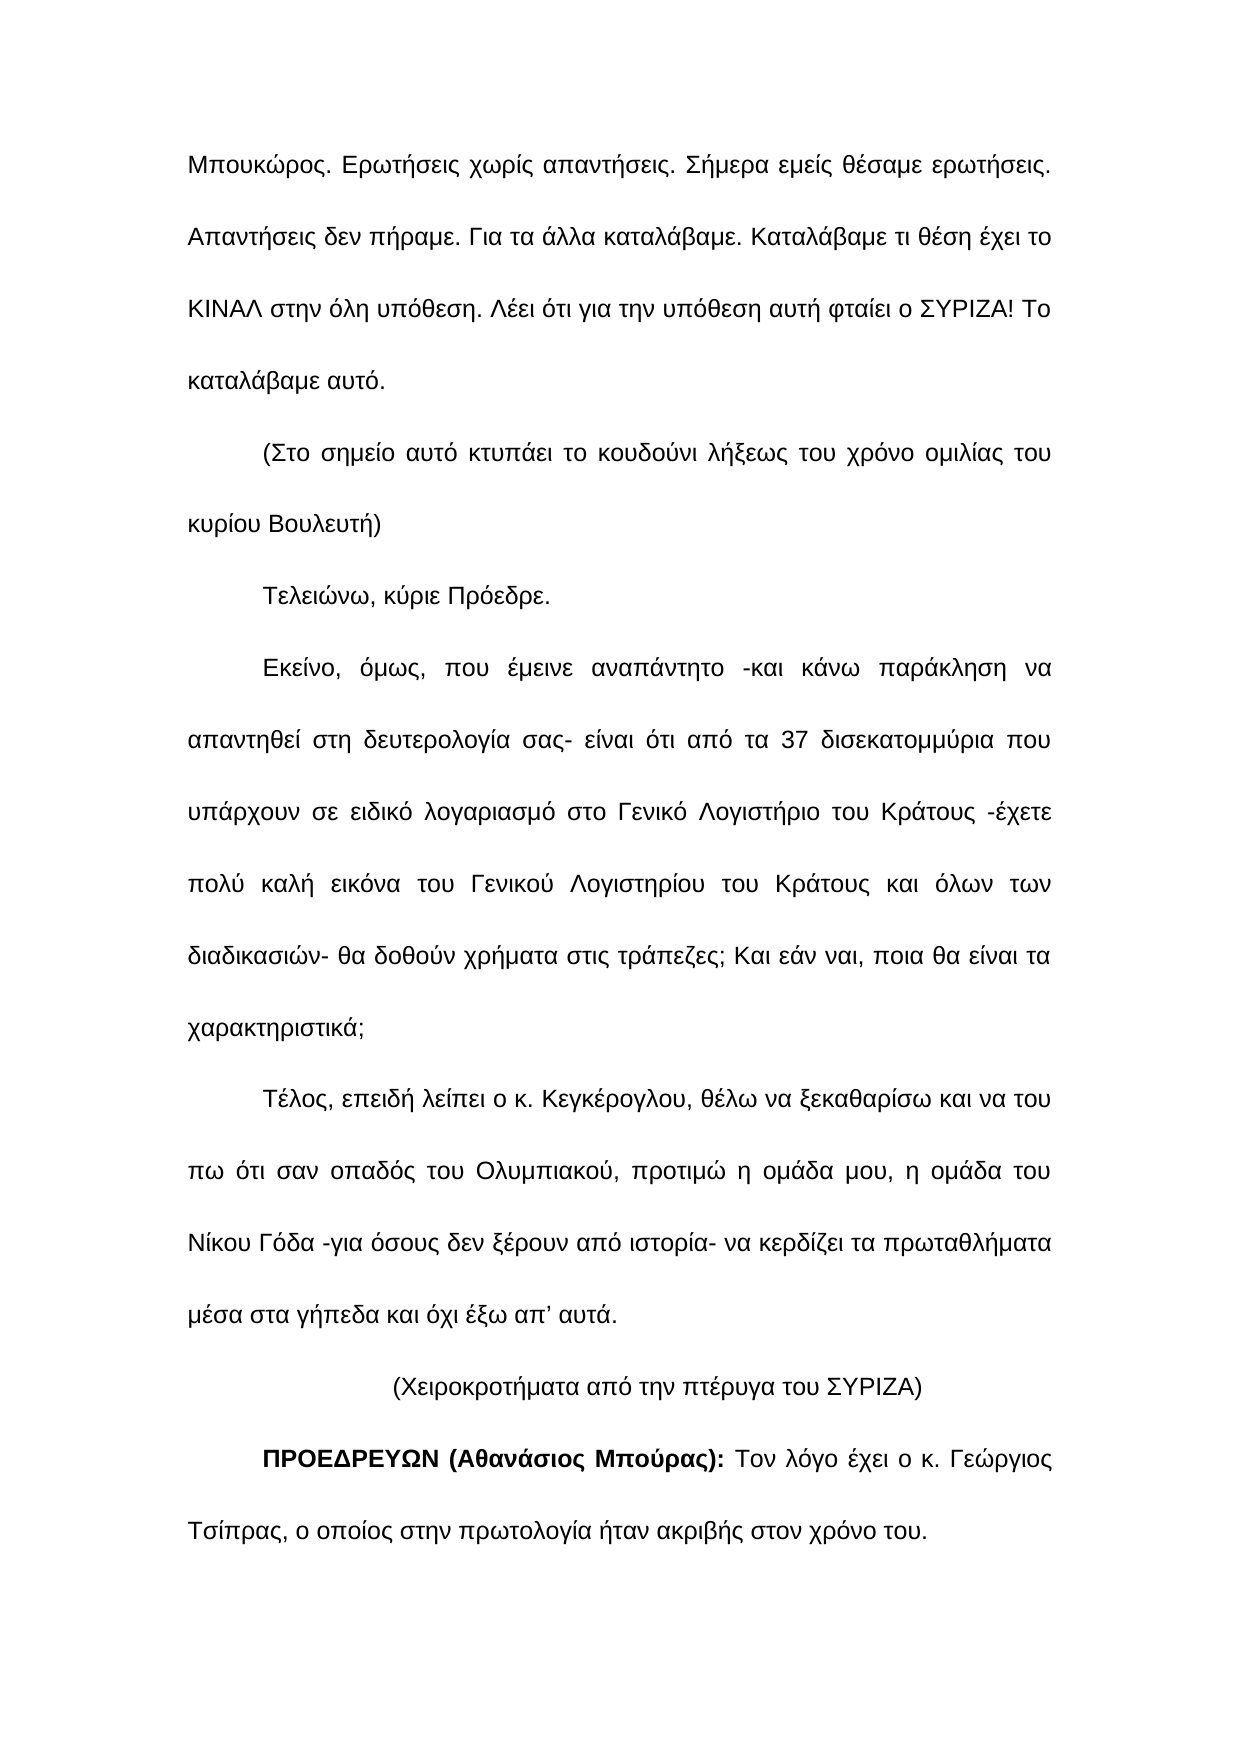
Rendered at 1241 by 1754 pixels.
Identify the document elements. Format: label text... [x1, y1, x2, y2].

text Εκείνο, όμως, που έμεινε αναπάντητο -και κάνω παράκληση να απαντηθεί στη δευτερολογία σας- είναι ότι από τα 37 δισεκατομμύρια που υπάρχουν σε ειδικό λογαριασμό στο Γενικό Λογιστήριο του Κράτους -έχετε πολύ καλή εικόνα του Γενικού Λογιστηρίου του Κράτους και όλων των διαδικασιών- θα δοθούν χρήματα στις τράπεζες; Και εάν ναι, ποια θα είναι τα χαρακτηριστικά; [187, 653, 1053, 1041]
text (Στο σημείο αυτό κτυπάει το κουδούνι λήξεως του χρόνο ομιλίας του κυρίου Βουλευτή) [187, 437, 1053, 538]
text ΠΡΟΕΔΡΕΥΩΝ (Αθανάσιος Μπούρας): Τον λόγο έχει ο κ. Γεώργιος Τσίπρας, ο οποίος στην πρωτολογία ήταν ακριβής στον χρόνο του. [187, 1444, 1053, 1544]
text (Χειροκροτήματα από την πτέρυγα του ΣΥΡΙΖΑ) [187, 1372, 1053, 1401]
text Τελειώνω, κύριε Πρόεδρε. [187, 581, 1053, 610]
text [187, 150, 1053, 394]
text Τέλος, επειδή λείπει ο κ. Κεγκέρογλου, θέλω να ξεκαθαρίσω και να του πω ότι σαν οπαδός του Ολυμπιακού, προτιμώ η ομάδα μου, η ομάδα του Νίκου Γόδα -για όσους δεν ξέρουν από ιστορία- να κερδίζει τα πρωταθλήματα μέσα στα γήπεδα και όχι έξω απ’ αυτά. [187, 1084, 1053, 1329]
